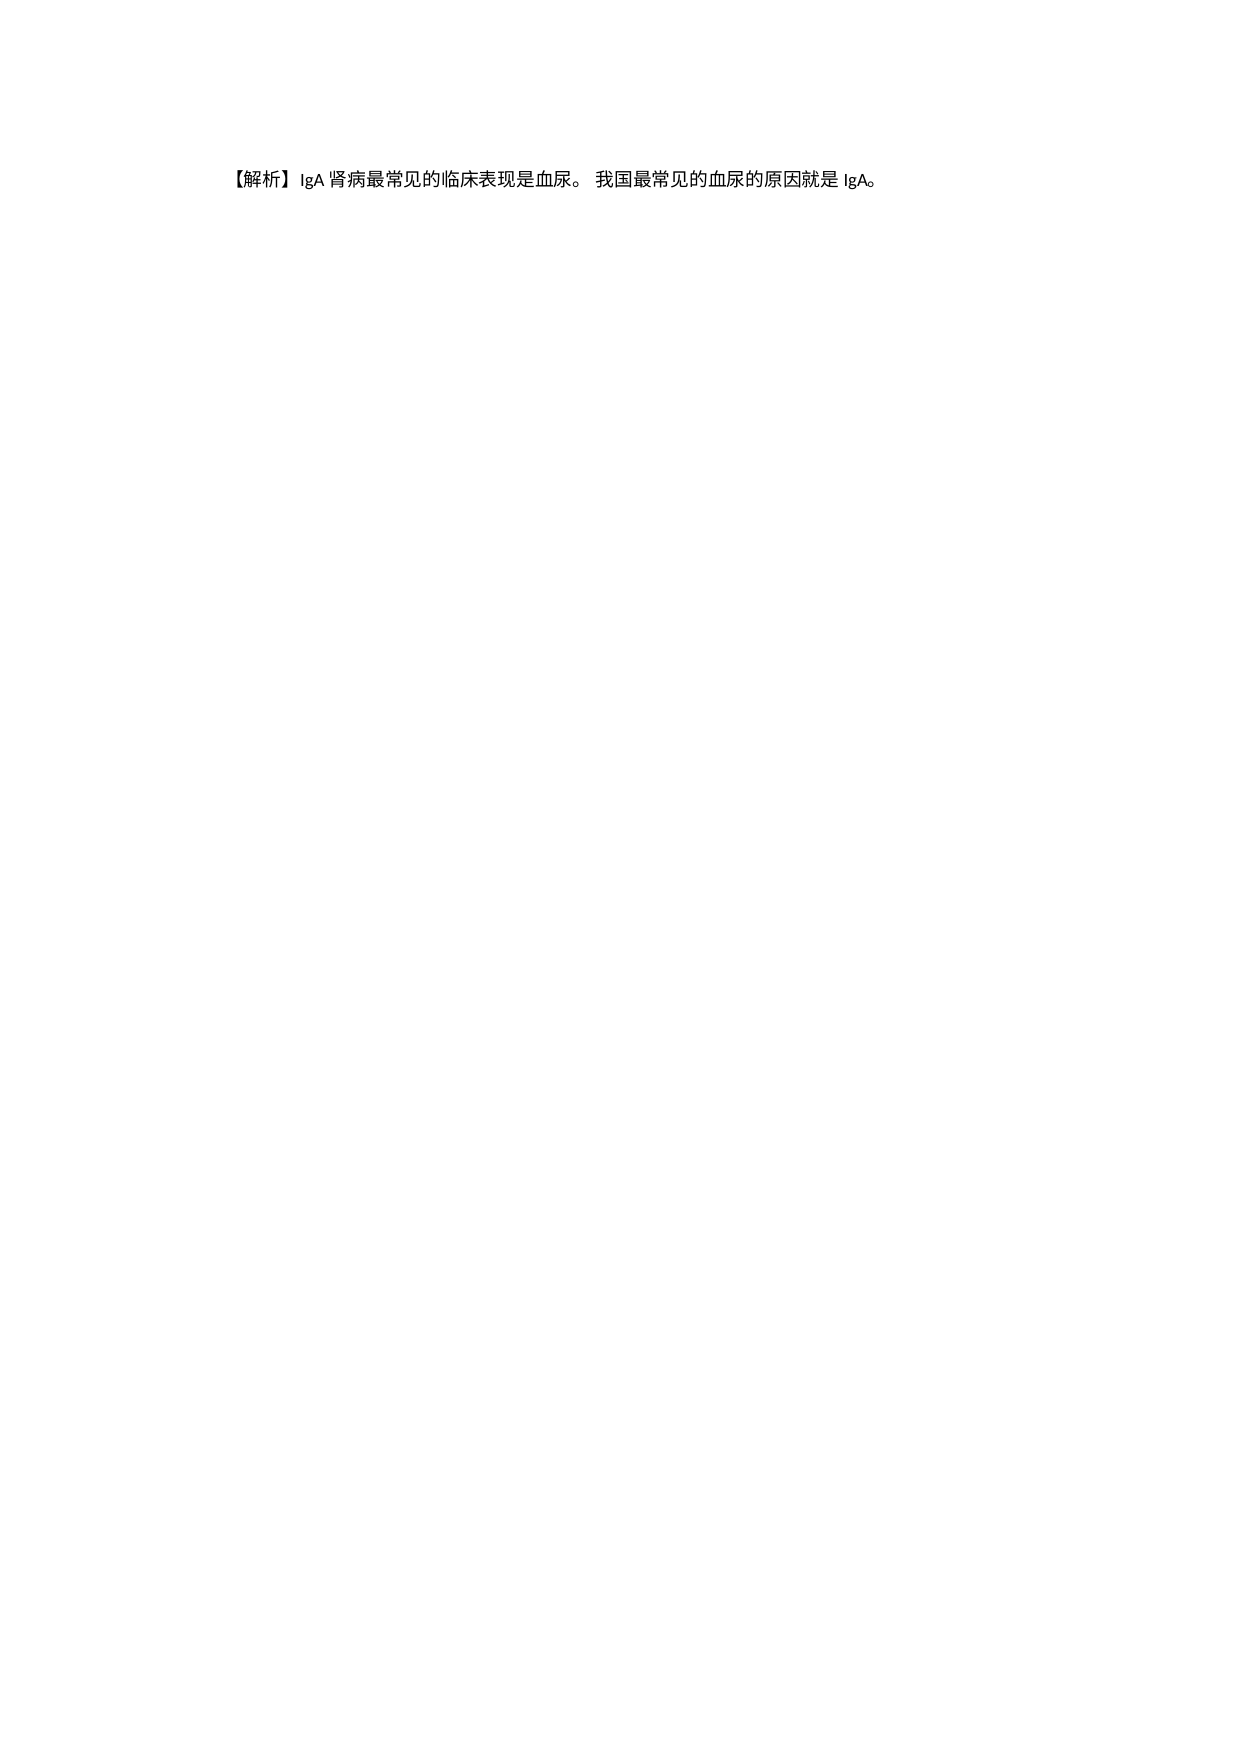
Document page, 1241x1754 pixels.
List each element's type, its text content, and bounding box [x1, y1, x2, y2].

text 【解析】IgA 肾病最常见的临床表现是血尿。 我国最常见的血尿的原因就是 IgA。 [187, 162, 1053, 194]
